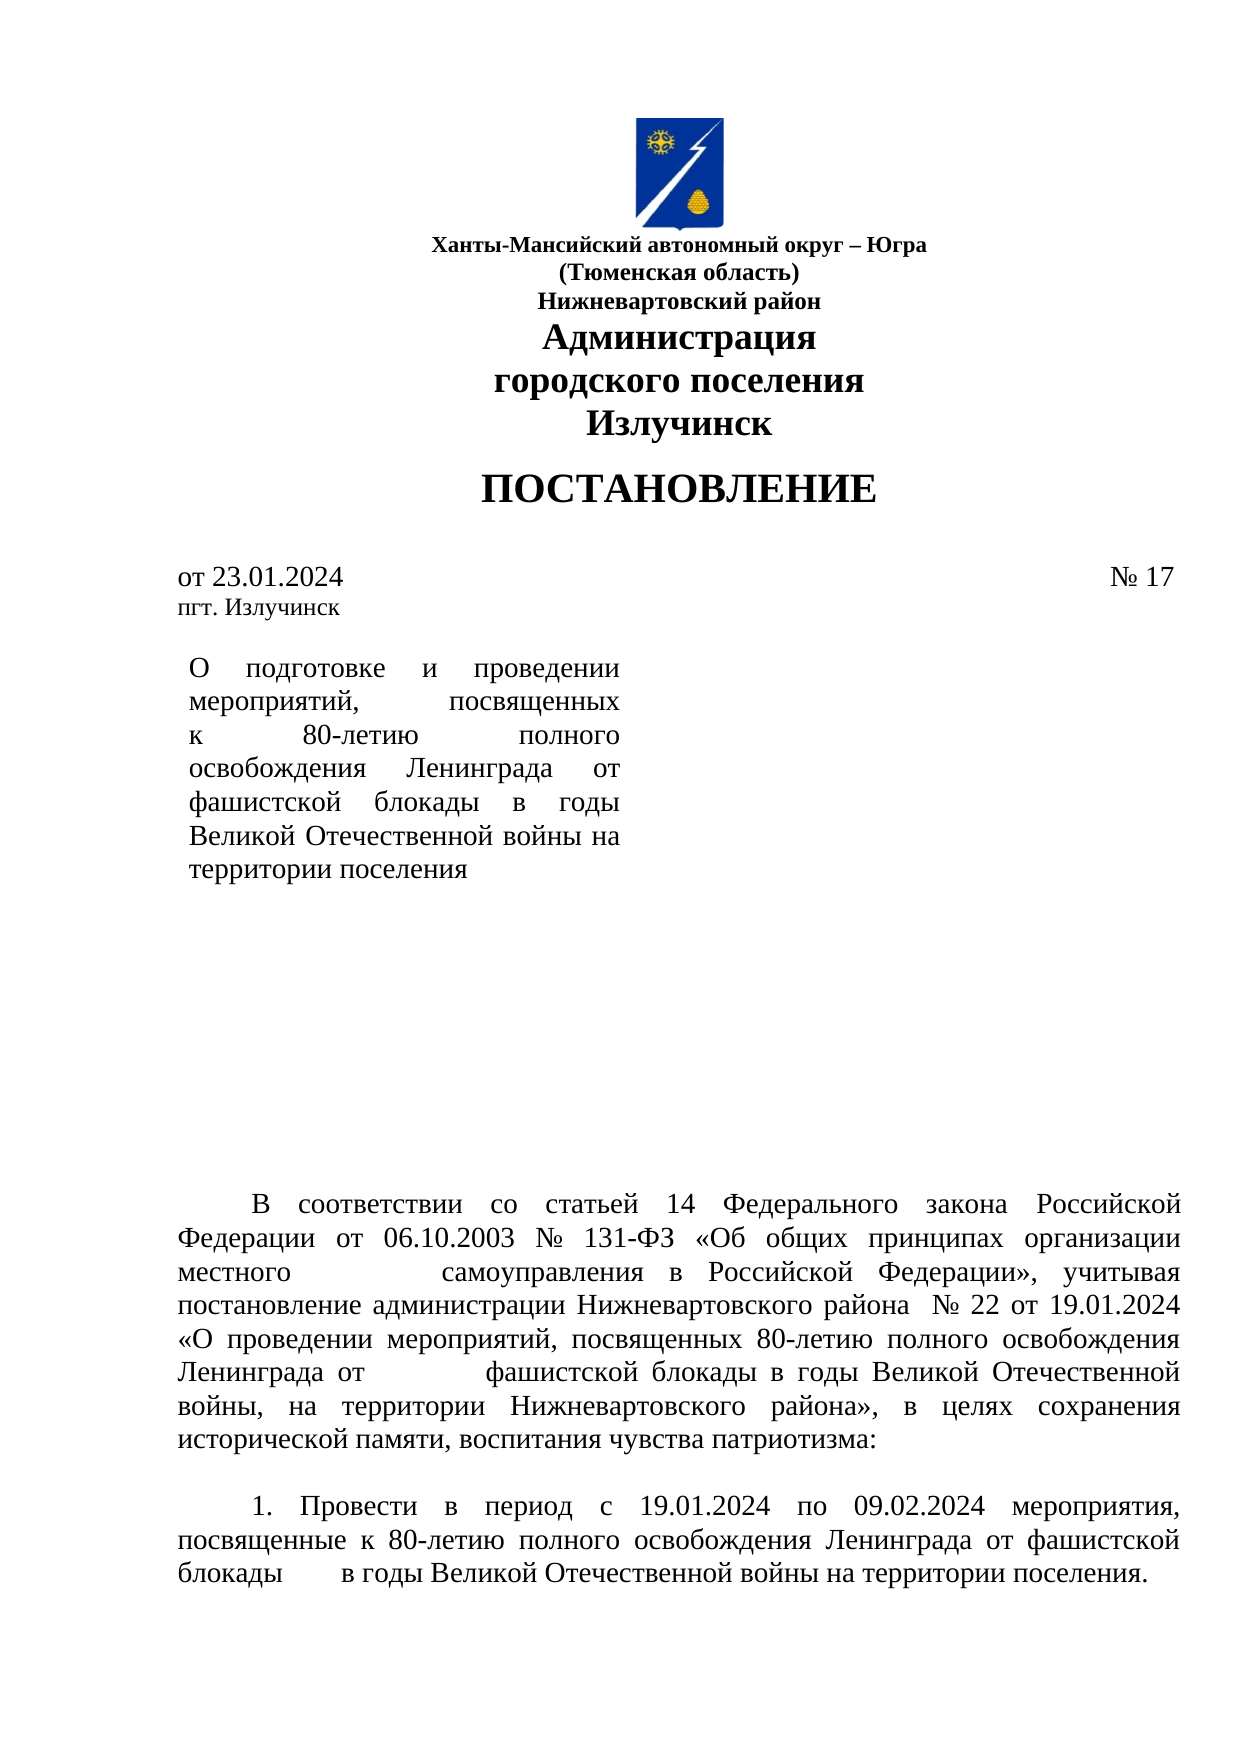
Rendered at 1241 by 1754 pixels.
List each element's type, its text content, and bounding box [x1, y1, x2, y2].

text Излучинск [177, 401, 1181, 444]
subtitle Ханты-Мансийский автономный округ – Югра [177, 231, 1181, 257]
table_header О подготовке и проведении мероприятий, посвященных к 80-летию полного освобождения Ленинграда от фашистской блокады в годы Великой Отечественной войны на территории поселения [177, 650, 631, 885]
text (Тюменская область) [177, 257, 1181, 286]
picture [634, 118, 724, 231]
text пгт. Излучинск [177, 592, 1181, 621]
text от 23.01.2024 № 17 [177, 559, 1181, 592]
text ПОСТАНОВЛЕНИЕ [177, 463, 1181, 511]
text В соответствии со статьей 14 Федерального закона Российской Федерации от 06.10.2003 № 131-ФЗ «Об общих принципах организации местного самоуправления в Российской Федерации», учитывая постановление администрации Нижневартовского района № 22 от 19.01.2024 «О проведении мероприятий, посвященных 80-летию полного освобождения Ленинграда от фашистской блокады в годы Великой Отечественной войны, на территории Нижневартовского района», в целях сохранения исторической памяти, воспитания чувства патриотизма: [177, 1187, 1181, 1455]
text городского поселения [177, 358, 1181, 401]
text Нижневартовский район [177, 286, 1181, 314]
subtitle Администрация [177, 314, 1181, 358]
text 1. Провести в период с 19.01.2024 по 09.02.2024 мероприятия, посвященные к 80-летию полного освобождения Ленинграда от фашистской блокады в годы Великой Отечественной войны на территории поселения. [177, 1488, 1181, 1589]
